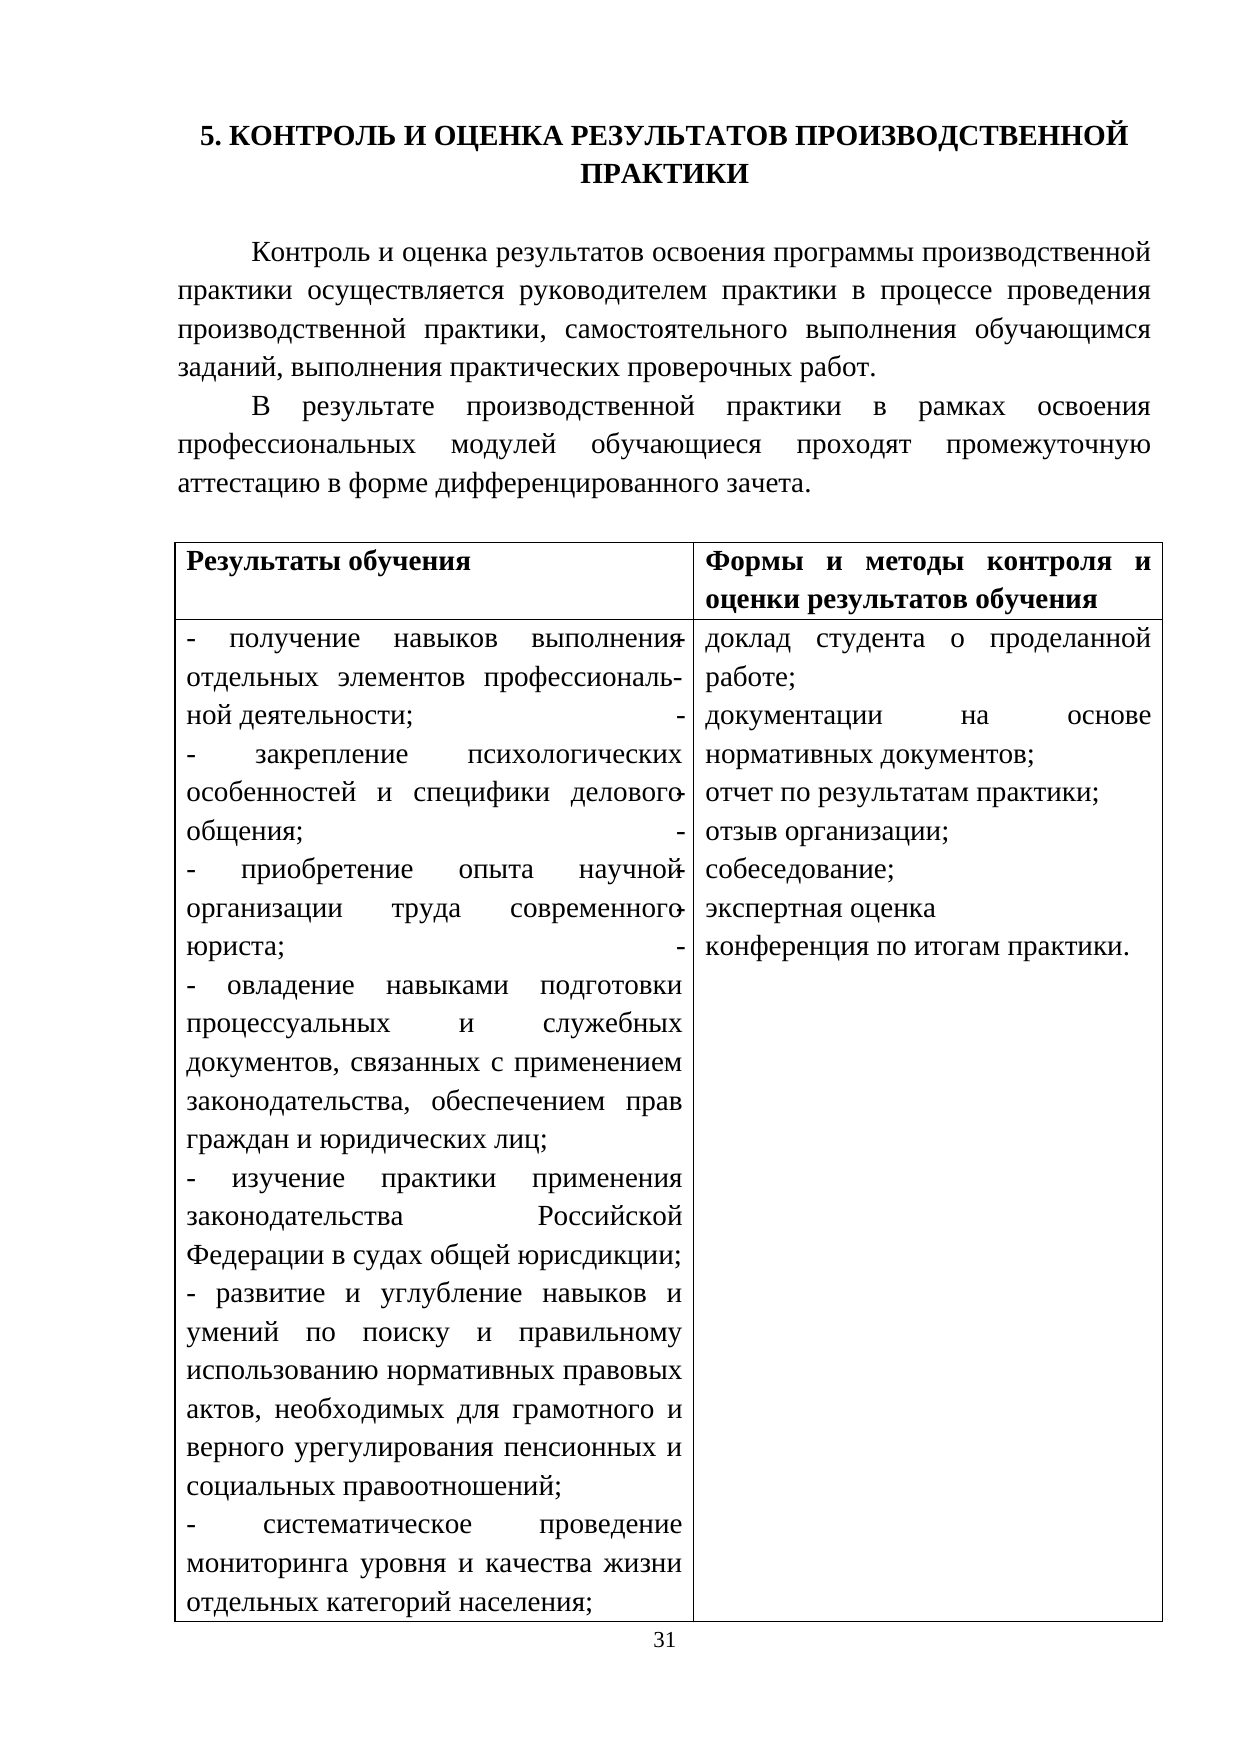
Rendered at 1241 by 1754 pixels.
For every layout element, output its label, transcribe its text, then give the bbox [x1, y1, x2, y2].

table_header Результаты обучения [176, 543, 693, 619]
list В результате производственной практики в рамках освоения профессиональных модулей обучающиеся проходят промежуточную аттестацию в форме дифференцированного зачета. [177, 388, 1152, 498]
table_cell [176, 620, 693, 1621]
list Контроль и оценка результатов освоения программы производственной практики осуществляется руководителем практики в процессе проведения производственной практики, самостоятельного выполнения обучающимся заданий, выполнения практических проверочных работ. [177, 234, 1152, 383]
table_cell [694, 620, 1162, 1621]
text 5. КОНТРОЛЬ И ОЦЕНКА РЕЗУЛЬТАТОВ ПРОИЗВОДСТВЕННОЙ ПРАКТИКИ [177, 118, 1152, 190]
table_header Формы и методы контроля и оценки результатов обучения [694, 543, 1162, 619]
